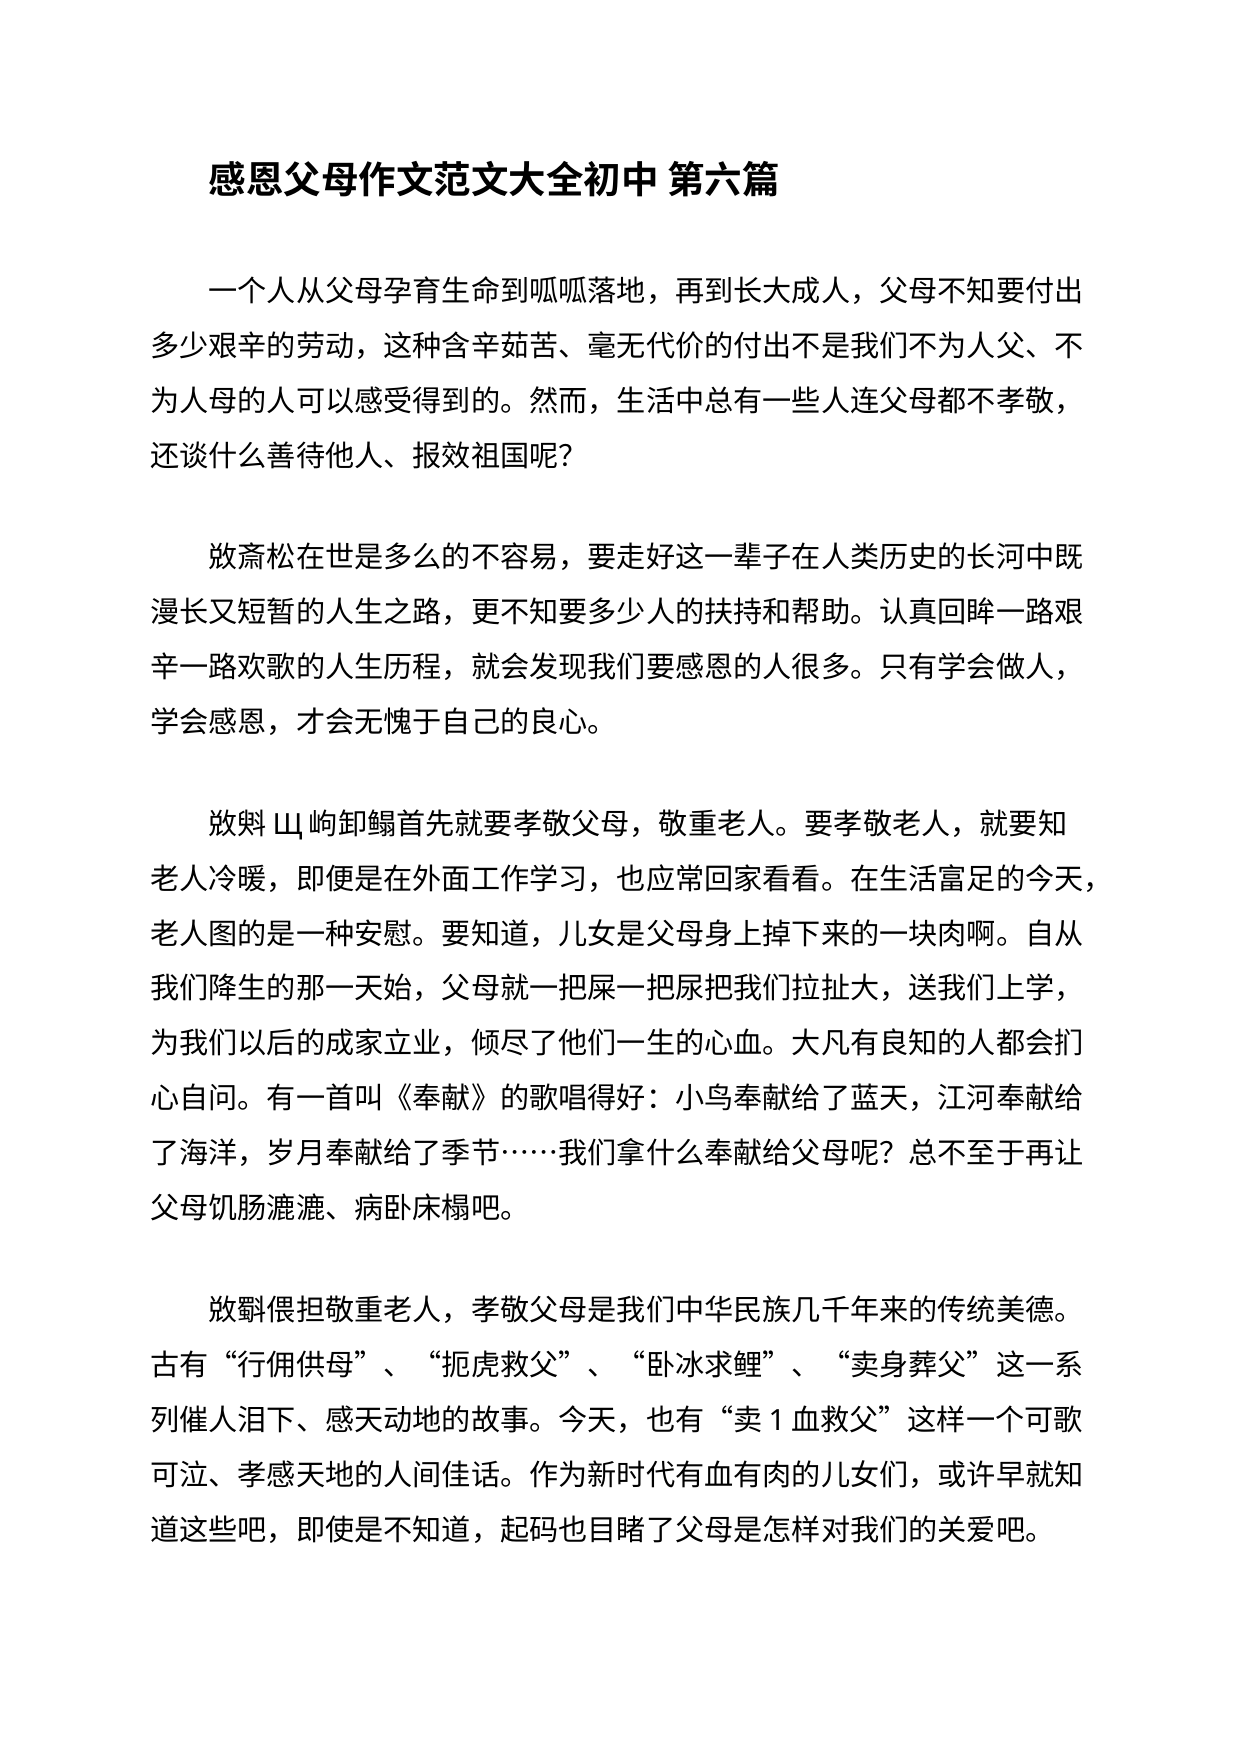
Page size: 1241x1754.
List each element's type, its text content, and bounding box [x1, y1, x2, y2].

text 敚斣偎担敬重老人，孝敬父母是我们中华民族几千年来的传统美德。古有“行佣供母”、“扼虎救父”、“卧冰求鲤”、“卖身葬父”这一系列催人泪下、感天动地的故事。今天，也有“卖1血救父”这样一个可歌可泣、孝感天地的人间佳话。作为新时代有血有肉的儿女们，或许早就知道这些吧，即使是不知道，起码也目睹了父母是怎样对我们的关爱吧。 [150, 1286, 1090, 1548]
text 敚斞Щ岣卸鳎首先就要孝敬父母，敬重老人。要孝敬老人，就要知老人冷暖，即便是在外面工作学习，也应常回家看看。在生活富足的今天，老人图的是一种安慰。要知道，儿女是父母身上掉下来的一块肉啊。自从我们降生的那一天始，父母就一把屎一把尿把我们拉扯大，送我们上学，为我们以后的成家立业，倾尽了他们一生的心血。大凡有良知的人都会扪心自问。有一首叫《奉献》的歌唱得好：小鸟奉献给了蓝天，江河奉献给了海洋，岁月奉献给了季节……我们拿什么奉献给父母呢？总不至于再让父母饥肠漉漉、病卧床榻吧。 [150, 800, 1090, 1227]
text 敚斎松在世是多么的不容易，要走好这一辈子在人类历史的长河中既漫长又短暂的人生之路，更不知要多少人的扶持和帮助。认真回眸一路艰辛一路欢歌的人生历程，就会发现我们要感恩的人很多。只有学会做人，学会感恩，才会无愧于自己的良心。 [150, 534, 1090, 741]
text 感恩父母作文范文大全初中 第六篇 [150, 150, 1090, 204]
text 一个人从父母孕育生命到呱呱落地，再到长大成人，父母不知要付出多少艰辛的劳动，这种含辛茹苦、毫无代价的付出不是我们不为人父、不为人母的人可以感受得到的。然而，生活中总有一些人连父母都不孝敬，还谈什么善待他人、报效祖国呢？ [150, 267, 1090, 474]
